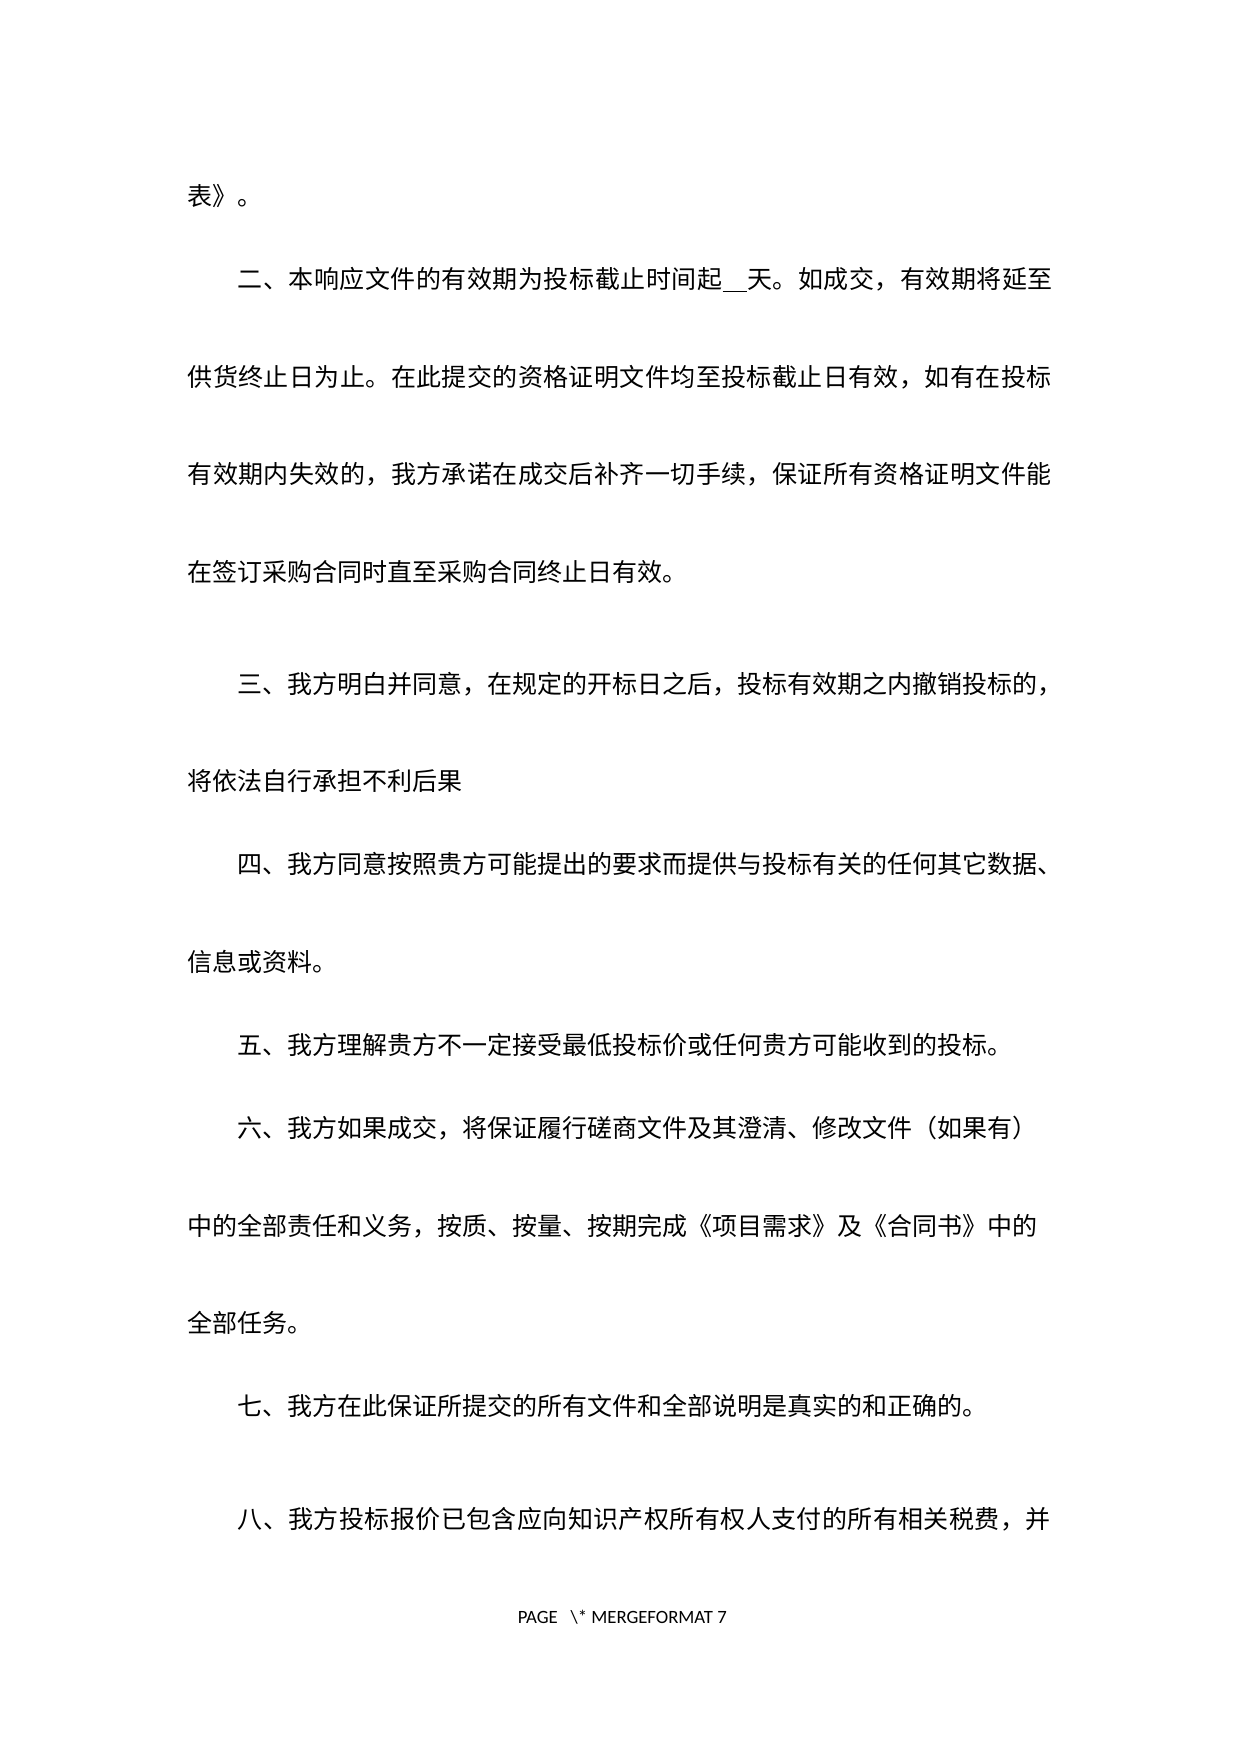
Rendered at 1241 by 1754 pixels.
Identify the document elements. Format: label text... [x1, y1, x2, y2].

text 七、我方在此保证所提交的所有文件和全部说明是真实的和正确的。 [187, 1372, 1053, 1437]
text 三、我方明白并同意，在规定的开标日之后，投标有效期之内撤销投标的，将依法自行承担不利后果 [187, 650, 1053, 812]
text 六、我方如果成交，将保证履行磋商文件及其澄清、修改文件（如果有）中的全部责任和义务，按质、按量、按期完成《项目需求》及《合同书》中的全部任务。 [187, 1094, 1053, 1354]
text 二、本响应文件的有效期为投标截止时间起 天。如成交，有效期将延至供货终止日为止。在此提交的资格证明文件均至投标截止日有效，如有在投标有效期内失效的，我方承诺在成交后补齐一切手续，保证所有资格证明文件能在签订采购合同时直至采购合同终止日有效。 [187, 245, 1053, 603]
text 五、我方理解贵方不一定接受最低投标价或任何贵方可能收到的投标。 [187, 1011, 1053, 1076]
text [187, 162, 1053, 227]
text 四、我方同意按照贵方可能提出的要求而提供与投标有关的任何其它数据、信息或资料。 [187, 831, 1053, 993]
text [187, 1485, 1053, 1550]
